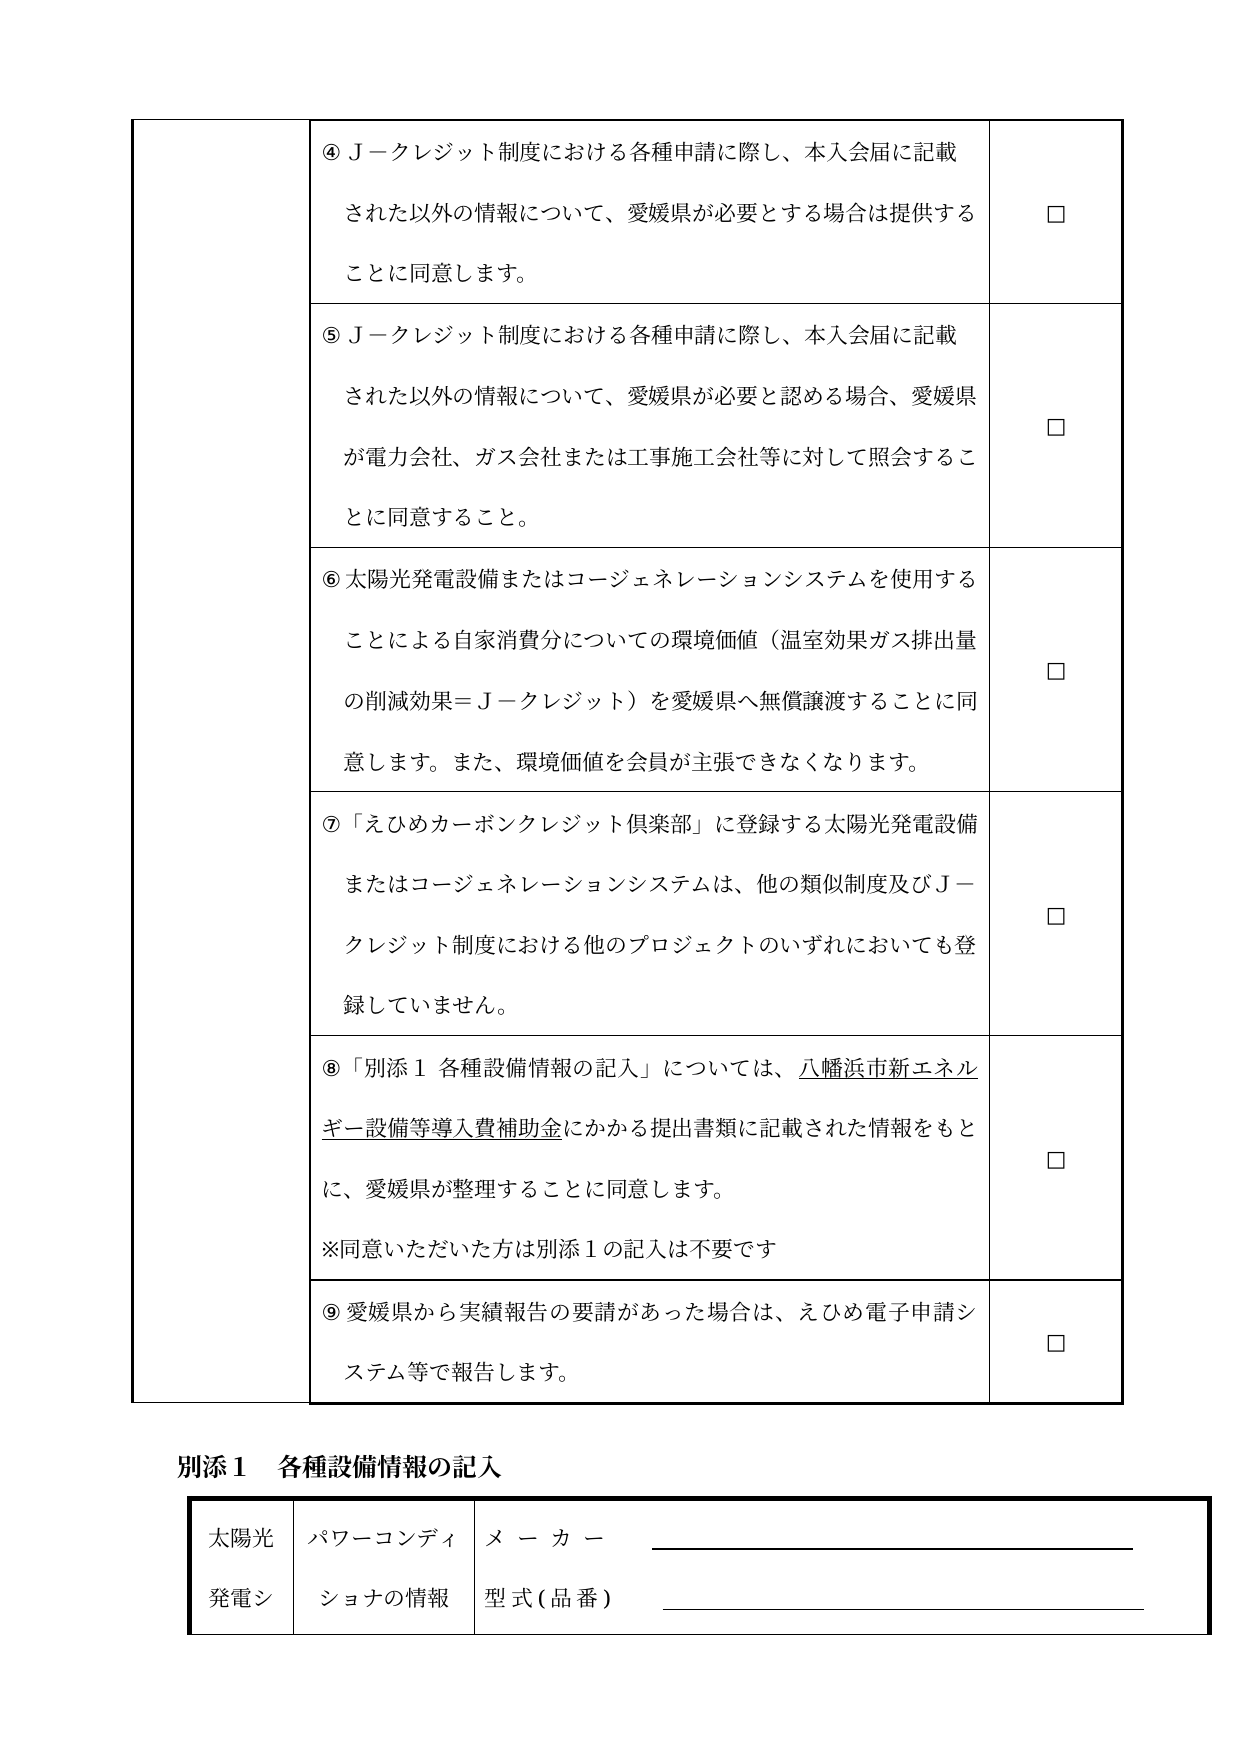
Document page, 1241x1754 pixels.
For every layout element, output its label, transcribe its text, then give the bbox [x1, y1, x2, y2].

table_header メーカー 型式(品番) 製 造 番 号 [475, 1501, 1207, 1634]
table_cell □ [990, 548, 1121, 791]
table_cell □ [990, 792, 1121, 1035]
table_cell ⑨愛媛県から実績報告の要請があった場合は、えひめ電子申請システム等で報告します。 [311, 1281, 989, 1402]
text 別添１ 各種設備情報の記入 [177, 1435, 1063, 1496]
table_header 太陽光発電システム [192, 1501, 293, 1634]
table_cell ④Ｊ－クレジット制度における各種申請に際し、本入会届に記載された以外の情報について、愛媛県が必要とする場合は提供することに同意します。 [311, 121, 989, 303]
table_cell ⑥太陽光発電設備またはコージェネレーションシステムを使用することによる自家消費分についての環境価値（温室効果ガス排出量の削減効果＝Ｊ－クレジット）を愛媛県へ無償譲渡することに同意します。また、環境価値を会員が主張できなくなります。 [311, 548, 989, 791]
table_cell ⑤Ｊ－クレジット制度における各種申請に際し、本入会届に記載された以外の情報について、愛媛県が必要と認める場合、愛媛県が電力会社、ガス会社または工事施工会社等に対して照会することに同意すること。 [311, 304, 989, 547]
table_header パワーコンディショナの情報 [294, 1501, 474, 1634]
table_cell ⑧「別添１ 各種設備情報の記入」については、八幡浜市新エネルギー設備等導入費補助金にかかる提出書類に記載された情報をもとに、愛媛県が整理することに同意します。 ※同意いただいた方は別添１の記入は不要です [311, 1036, 989, 1279]
table_cell □ [990, 121, 1121, 303]
table_cell ⑦「えひめカーボンクレジット倶楽部」に登録する太陽光発電設備またはコージェネレーションシステムは、他の類似制度及びＪ－クレジット制度における他のプロジェクトのいずれにおいても登録していません。 [311, 792, 989, 1035]
table_cell □ [990, 1036, 1121, 1279]
table_cell □ [990, 1281, 1121, 1402]
table_cell □ [990, 304, 1121, 547]
